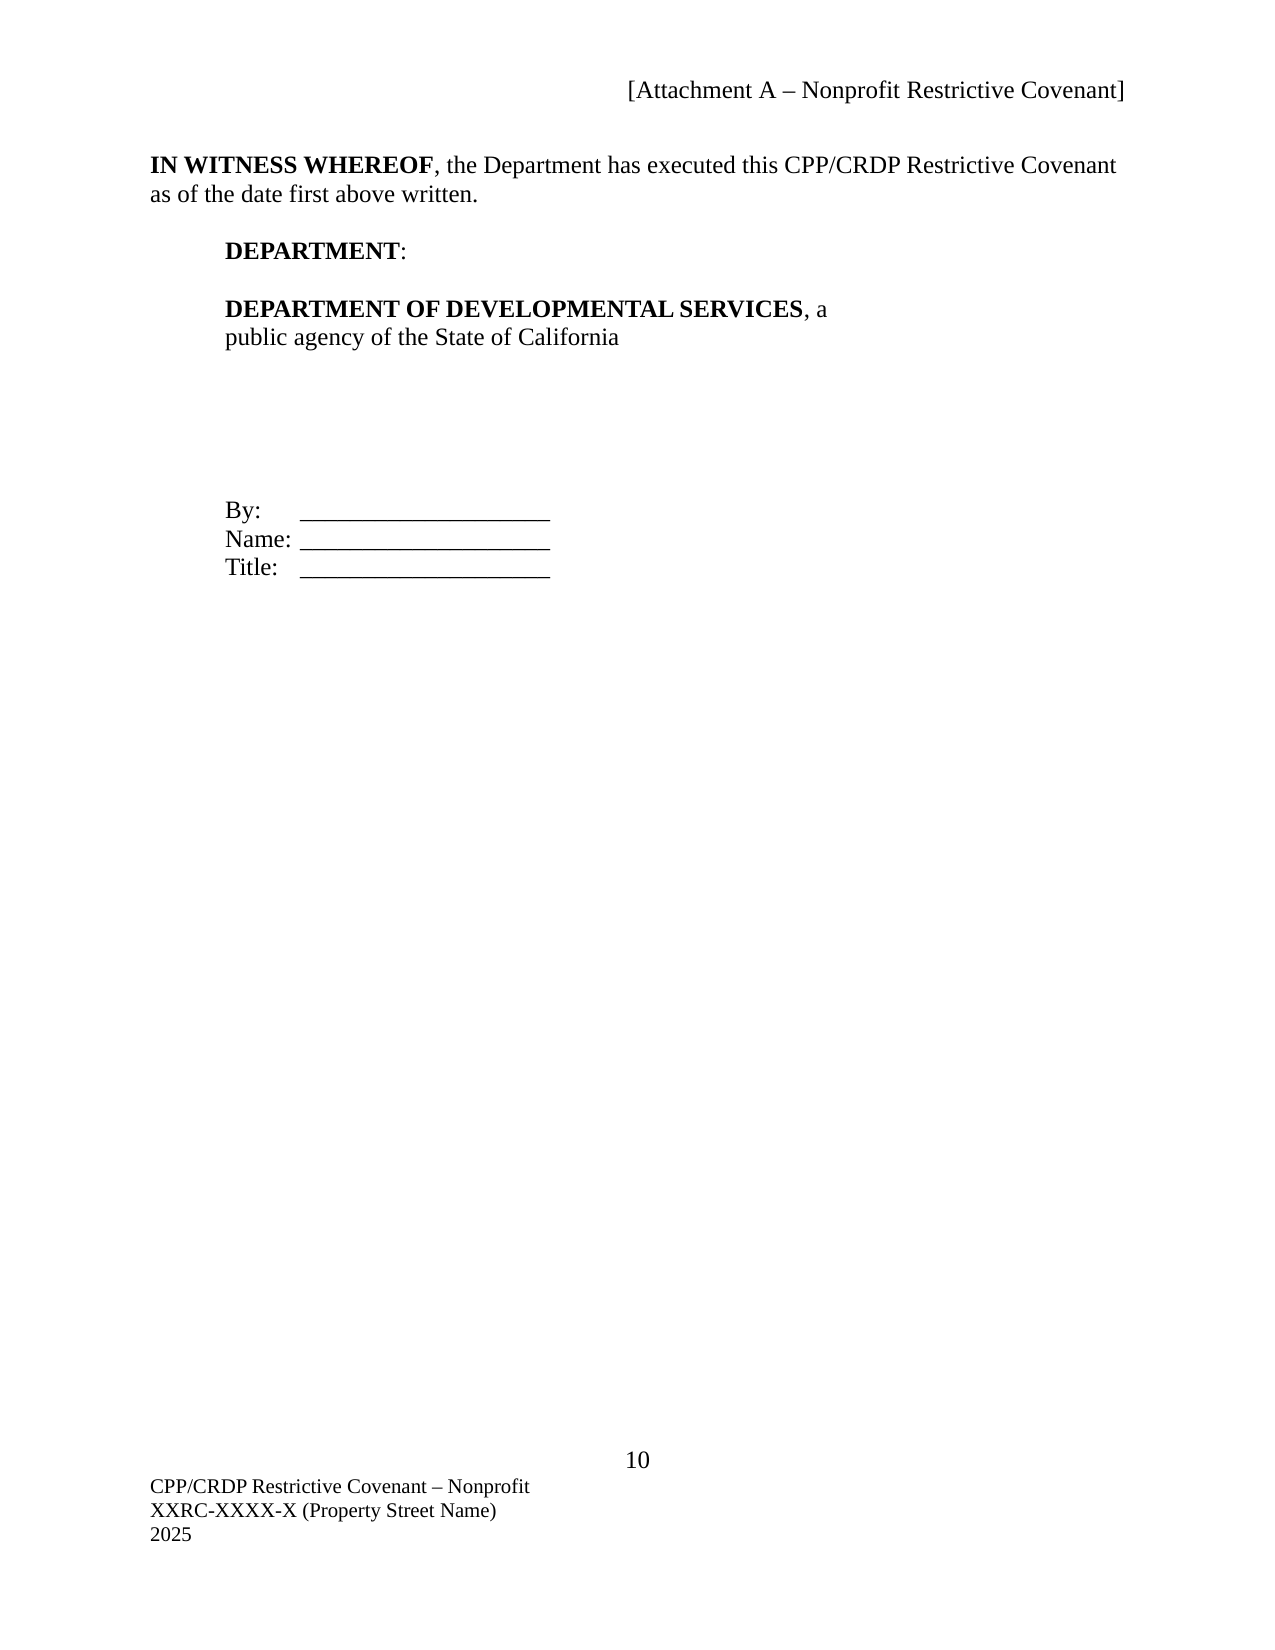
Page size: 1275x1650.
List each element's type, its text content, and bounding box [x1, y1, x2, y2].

text Name: ____________________ [150, 524, 1125, 552]
text DEPARTMENT OF DEVELOPMENTAL SERVICES, a [150, 294, 1125, 322]
text Title: ____________________ [150, 552, 1125, 581]
text public agency of the State of California [150, 322, 1125, 351]
text DEPARTMENT: [150, 236, 1125, 265]
text By: ____________________ [225, 495, 1125, 524]
text IN WITNESS WHEREOF, the Department has executed this CPP/CRDP Restrictive Covenant as of the date first above written. [150, 150, 1125, 207]
